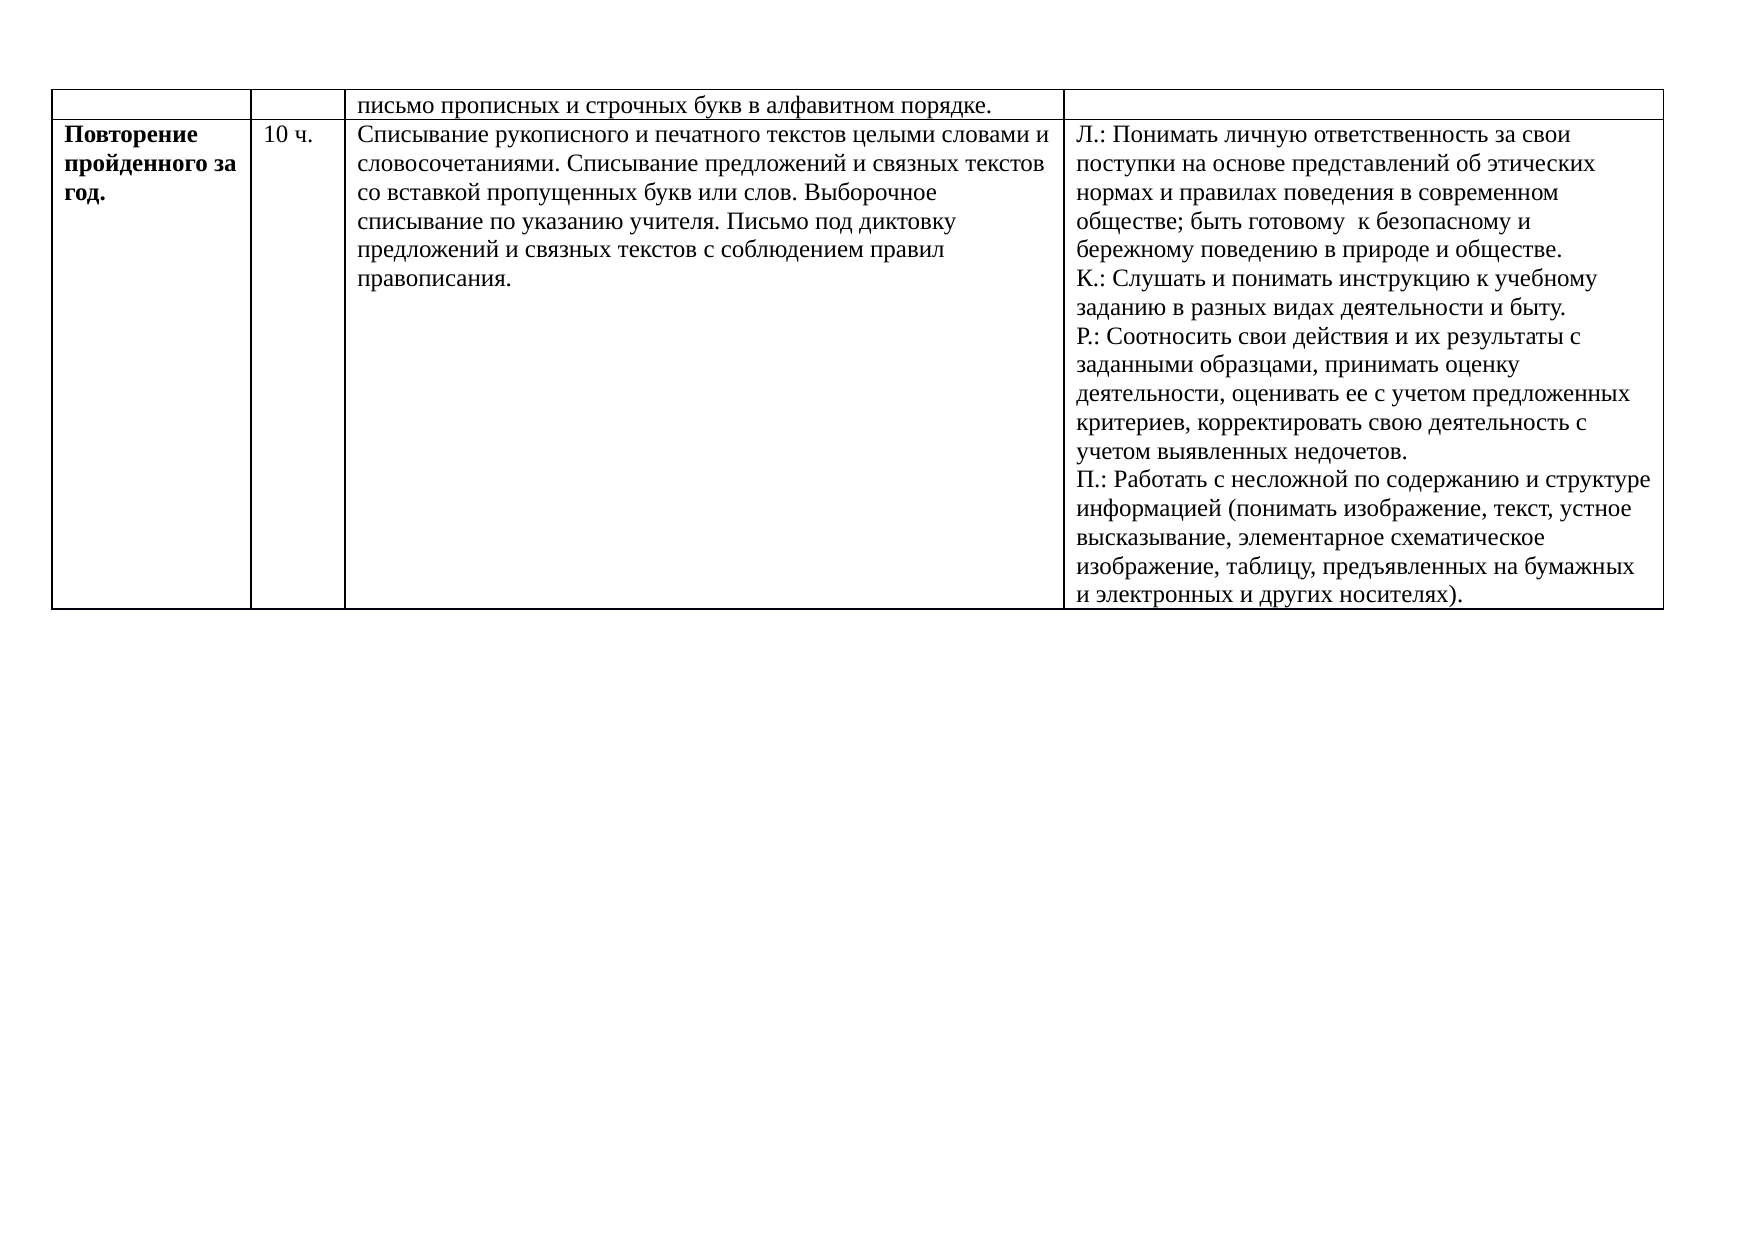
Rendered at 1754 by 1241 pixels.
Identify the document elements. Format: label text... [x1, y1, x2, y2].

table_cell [346, 90, 1063, 118]
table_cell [53, 90, 250, 118]
table_cell [252, 90, 344, 118]
table_cell Л.: Понимать личную ответственность за свои поступки на основе представлений об этических нормах и правилах поведения в современном обществе; быть готовому к безопасному и бережному поведению в природе и обществе. К.: Слушать и понимать инструкцию к учебному заданию в разных видах деятельности и быту. Р.: Соотносить свои действия и их результаты с заданными образцами, принимать оценку деятельности, оценивать ее с учетом предложенных критериев, корректировать свою деятельность с учетом выявленных недочетов. П.: Работать с несложной по содержанию и структуре информацией (понимать изображение, текст, устное высказывание, элементарное схематическое изображение, таблицу, предъявленных на бумажных и электронных и других носителях). [1065, 120, 1663, 608]
table_cell [1065, 90, 1663, 118]
table_cell Списывание рукописного и печатного текстов целыми словами и словосочетаниями. Списывание предложений и связных текстов со вставкой пропущенных букв или слов. Выборочное списывание по указанию учителя. Письмо под диктовку предложений и связных текстов с соблюдением правил правописания. [346, 120, 1063, 608]
table_cell Повторение пройденного за год. [53, 120, 250, 608]
table_cell 10 ч. [252, 120, 344, 608]
